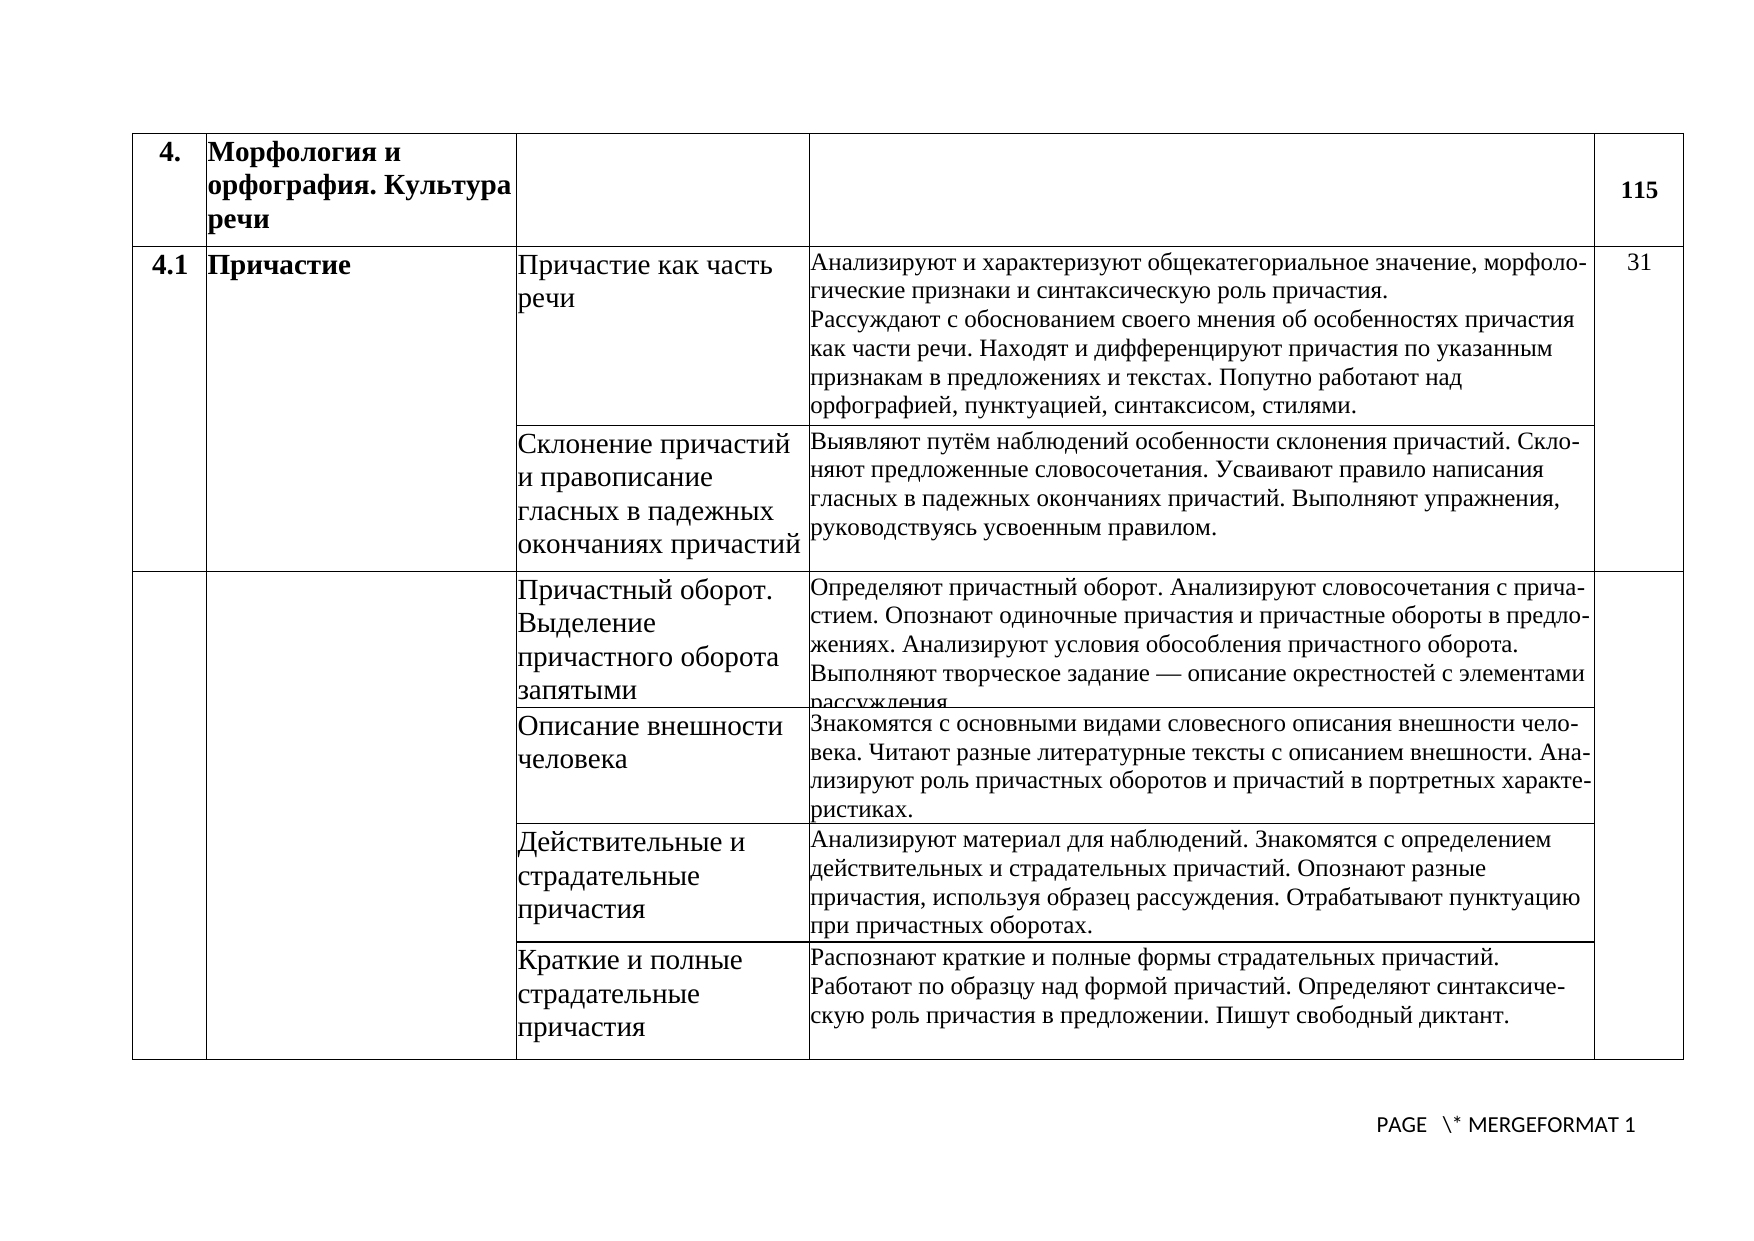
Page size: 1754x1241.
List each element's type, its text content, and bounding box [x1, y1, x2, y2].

table_cell [517, 134, 809, 246]
table_cell 31 [1595, 247, 1683, 571]
table_cell Знакомятся с основными видами словесного описания внешности человека. Читают разные литературные тексты с описанием внешности. Анализируют роль причастных оборотов и причастий в портретных характеристиках. [810, 708, 1594, 823]
table_cell Анализируют и характеризуют общекатегориальное значение, морфологические признаки и синтаксическую роль причастия. Рассуждают с обоснованием своего мнения об особенностях причастия как части речи. Находят и дифференцируют причастия по указанным признакам в предложениях и текстах. Попутно работают над орфографией, пунктуацией, синтаксисом, стилями. [810, 247, 1594, 425]
table_cell [207, 572, 516, 1059]
table_cell [810, 134, 1594, 246]
table_cell [133, 572, 206, 1059]
table_cell Анализируют материал для наблюдений. Знакомятся с определением действительных и страдательных причастий. Опознают разные причастия, используя образец рассуждения. Отрабатывают пунктуацию при причастных оборотах. [810, 824, 1594, 941]
table_cell Причастие [207, 247, 516, 571]
table_cell Морфология и орфография. Культура речи [207, 134, 516, 246]
table_cell Действительные и страдательные причастия [517, 824, 809, 941]
table_cell Определяют причастный оборот. Анализируют словосочетания с причастием. Опознают одиночные причастия и причастные обороты в предложениях. Анализируют условия обособления причастного оборота. Выполняют творческое задание — описание окрестностей с элементами рассуждения. [810, 572, 1594, 707]
table_cell Причастный оборот. Выделение причастного оборота запятыми [517, 572, 809, 707]
table_cell 4. [133, 134, 206, 246]
table_cell 115 [1595, 134, 1683, 246]
table_cell Краткие и полные страдательные причастия [517, 943, 809, 1059]
table_cell [1595, 572, 1683, 1059]
table_cell Причастие как часть речи [517, 247, 809, 425]
table_cell Описание внешности человека [517, 708, 809, 823]
table_cell Склонение причастий и правописание гласных в падежных окончаниях причастий [517, 426, 809, 571]
table_cell Распознают краткие и полные формы страдательных причастий. Работают по образцу над формой причастий. Определяют синтаксическую роль причастия в предложении. Пишут свободный диктант. [810, 943, 1594, 1059]
table_cell 4.1 [133, 247, 206, 571]
table_cell Выявляют путём наблюдений особенности склонения причастий. Склоняют предложенные словосочетания. Усваивают правило написания гласных в падежных окончаниях причастий. Выполняют упражнения, руководствуясь усвоенным правилом. [810, 426, 1594, 571]
